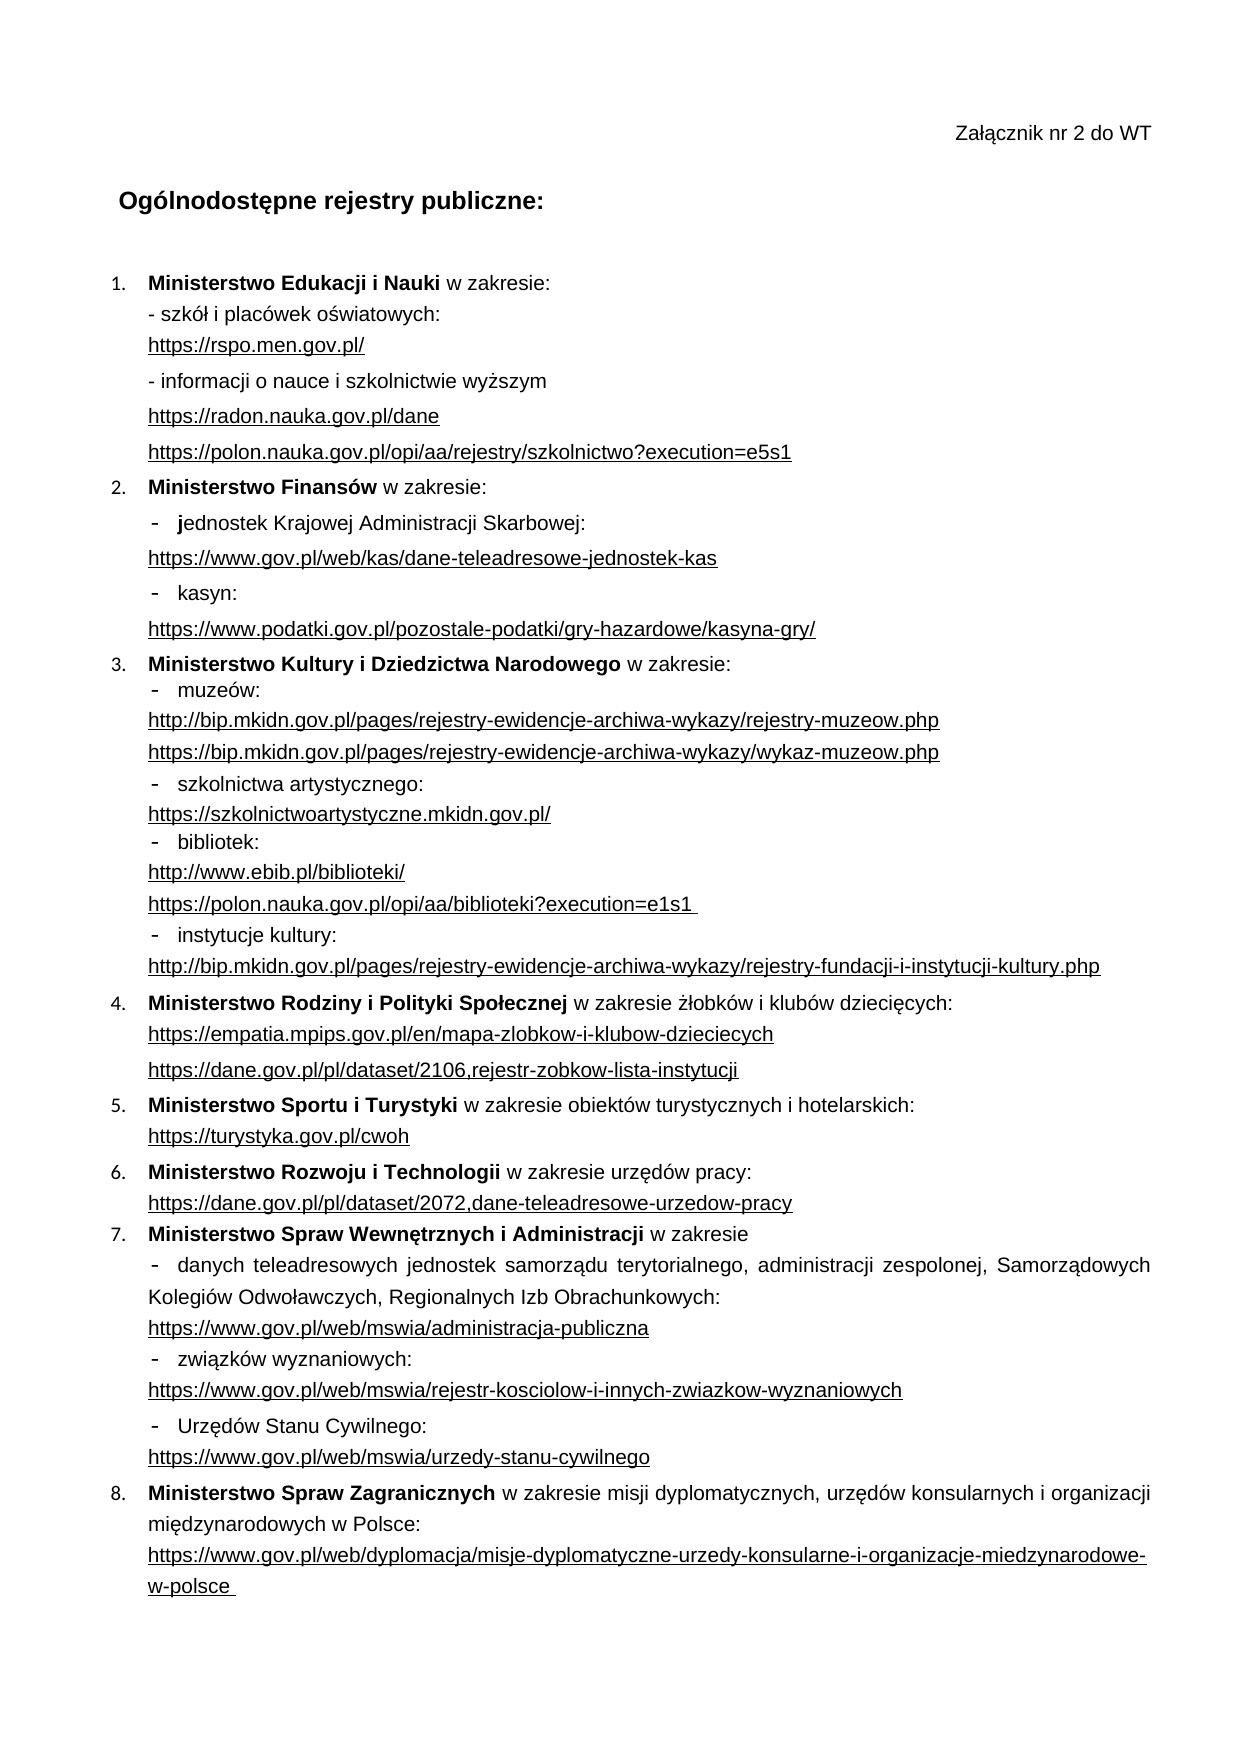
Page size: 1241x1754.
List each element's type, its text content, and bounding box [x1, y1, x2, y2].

list Ministerstwo Spraw Wewnętrznych i Administracji w zakresie [110, 1217, 1152, 1248]
list Urzędów Stanu Cywilnego: [148, 1408, 1152, 1439]
list Ministerstwo Edukacji i Nauki w zakresie: [110, 265, 1152, 297]
list muzeów: [148, 678, 1152, 704]
list jednostek Krajowej Administracji Skarbowej: [148, 505, 1152, 536]
list Ministerstwo Rodziny i Polityki Społecznej w zakresie żłobków i klubów dziecięcych: [110, 985, 1152, 1017]
text https://polon.nauka.gov.pl/opi/aa/biblioteki?execution=e1s1 [148, 892, 1152, 916]
text http://bip.mkidn.gov.pl/pages/rejestry-ewidencje-archiwa-wykazy/rejestry-muzeow.php [148, 708, 1152, 732]
list związków wyznaniowych: [148, 1342, 1152, 1373]
text - szkół i placówek oświatowych: [148, 297, 1152, 328]
text https://szkolnictwoartystyczne.mkidn.gov.pl/ [148, 802, 1152, 826]
text https://radon.nauka.gov.pl/dane [148, 399, 1152, 430]
text - informacji o nauce i szkolnictwie wyższym [148, 363, 1152, 394]
list Ministerstwo Finansów w zakresie: [111, 469, 1152, 501]
text https://www.gov.pl/web/kas/dane-teleadresowe-jednostek-kas [148, 540, 1152, 572]
text https://www.podatki.gov.pl/pozostale-podatki/gry-hazardowe/kasyna-gry/ [148, 611, 1152, 642]
text https://www.gov.pl/web/mswia/administracja-publiczna [148, 1310, 1152, 1342]
text https://dane.gov.pl/pl/dataset/2106,rejestr-zobkow-lista-instytucji [148, 1052, 1152, 1083]
list kasyn: [148, 576, 1152, 607]
list Ministerstwo Spraw Zagranicznych w zakresie misji dyplomatycznych, urzędów konsularnych i organizacji międzynarodowych w Polsce: [110, 1475, 1152, 1537]
list Ministerstwo Kultury i Dziedzictwa Narodowego w zakresie: [111, 647, 1152, 678]
text https://www.gov.pl/web/dyplomacja/misje-dyplomatyczne-urzedy-konsularne-i-organizacje-miedzynarodowe-w-polsce [148, 1537, 1152, 1600]
list Ministerstwo Sportu i Turystyki w zakresie obiektów turystycznych i hotelarskich: [110, 1087, 1152, 1119]
text http://www.ebib.pl/biblioteki/ [148, 860, 1152, 884]
list instytucje kultury: [148, 923, 1152, 950]
list szkolnictwa artystycznego: [148, 772, 1152, 798]
list Ministerstwo Rozwoju i Technologii w zakresie urzędów pracy: [110, 1154, 1152, 1185]
text https://turystyka.gov.pl/cwoh [148, 1119, 1152, 1150]
list danych teleadresowych jednostek samorządu terytorialnego, administracji zespolonej, Samorządowych Kolegiów Odwoławczych, Regionalnych Izb Obrachunkowych: [148, 1248, 1152, 1310]
text https://polon.nauka.gov.pl/opi/aa/rejestry/szkolnictwo?execution=e5s1 [148, 434, 1152, 465]
text http://bip.mkidn.gov.pl/pages/rejestry-ewidencje-archiwa-wykazy/rejestry-fundacji-i-instytucji-kultury.php [148, 954, 1152, 978]
text https://www.gov.pl/web/mswia/rejestr-kosciolow-i-innych-zwiazkow-wyznaniowych [148, 1373, 1152, 1404]
text https://empatia.mpips.gov.pl/en/mapa-zlobkow-i-klubow-dzieciecych [148, 1017, 1152, 1048]
text https://rspo.men.gov.pl/ [148, 328, 1152, 359]
list bibliotek: [148, 829, 1152, 856]
text https://dane.gov.pl/pl/dataset/2072,dane-teleadresowe-urzedow-pracy [148, 1185, 1152, 1217]
text Ogólnodostępne rejestry publiczne: [103, 186, 1152, 215]
text https://www.gov.pl/web/mswia/urzedy-stanu-cywilnego [148, 1439, 1152, 1471]
text Załącznik nr 2 do WT [103, 121, 1152, 145]
text https://bip.mkidn.gov.pl/pages/rejestry-ewidencje-archiwa-wykazy/wykaz-muzeow.php [148, 740, 1152, 764]
